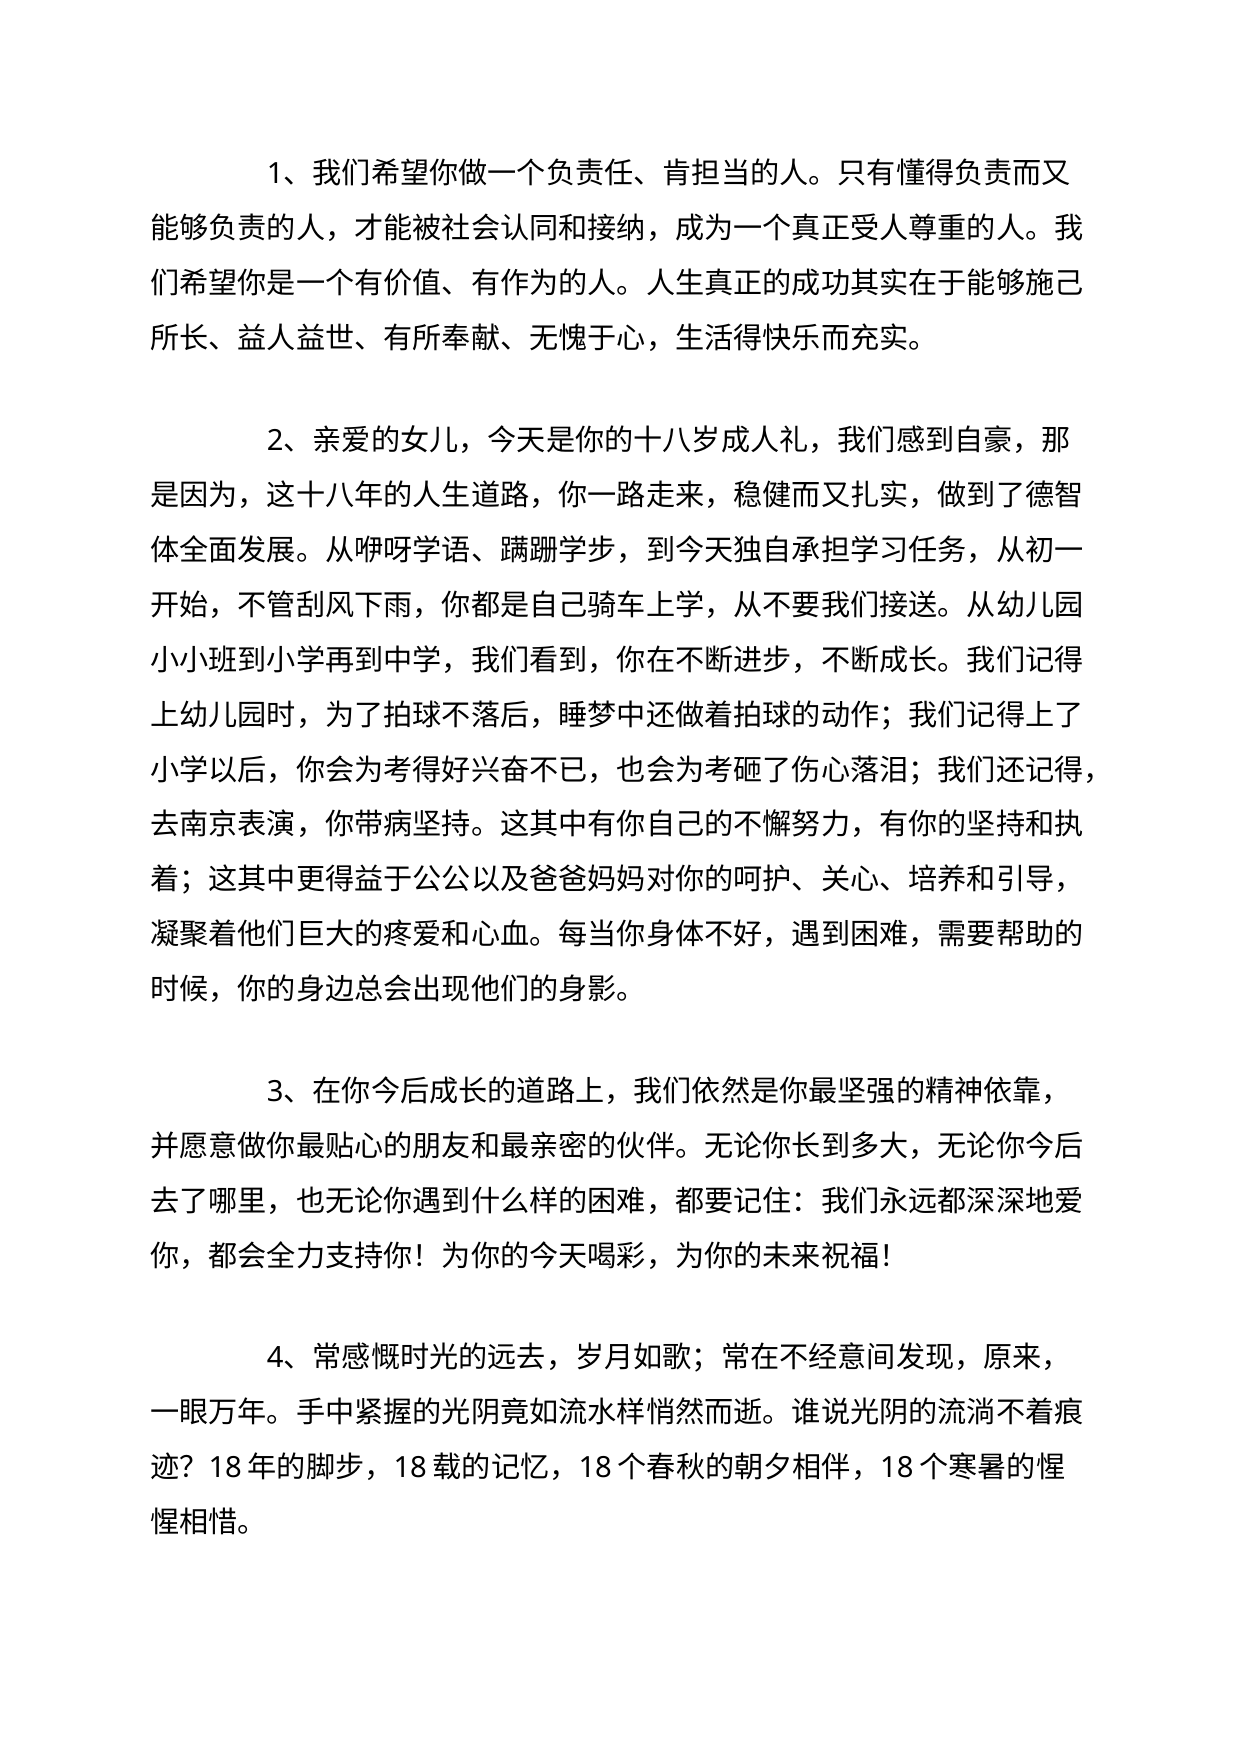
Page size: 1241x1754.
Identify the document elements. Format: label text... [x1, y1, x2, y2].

text 2、亲爱的女儿，今天是你的十八岁成人礼，我们感到自豪，那是因为，这十八年的人生道路，你一路走来，稳健而又扎实，做到了德智体全面发展。从咿呀学语、蹒跚学步，到今天独自承担学习任务，从初一开始，不管刮风下雨，你都是自己骑车上学，从不要我们接送。从幼儿园小小班到小学再到中学，我们看到，你在不断进步，不断成长。我们记得上幼儿园时，为了拍球不落后，睡梦中还做着拍球的动作；我们记得上了小学以后，你会为考得好兴奋不已，也会为考砸了伤心落泪；我们还记得，去南京表演，你带病坚持。这其中有你自己的不懈努力，有你的坚持和执着；这其中更得益于公公以及爸爸妈妈对你的呵护、关心、培养和引导，凝聚着他们巨大的疼爱和心血。每当你身体不好，遇到困难，需要帮助的时候，你的身边总会出现他们的身影。 [150, 417, 1090, 1008]
text 3、在你今后成长的道路上，我们依然是你最坚强的精神依靠，并愿意做你最贴心的朋友和最亲密的伙伴。无论你长到多大，无论你今后去了哪里，也无论你遇到什么样的困难，都要记住：我们永远都深深地爱你，都会全力支持你！为你的今天喝彩，为你的未来祝福！ [150, 1067, 1090, 1274]
text 4、常感慨时光的远去，岁月如歌；常在不经意间发现，原来，一眼万年。手中紧握的光阴竟如流水样悄然而逝。谁说光阴的流淌不着痕迹？18年的脚步，18载的记忆，18个春秋的朝夕相伴，18个寒暑的惺惺相惜。 [150, 1334, 1090, 1541]
text 1、我们希望你做一个负责任、肯担当的人。只有懂得负责而又能够负责的人，才能被社会认同和接纳，成为一个真正受人尊重的人。我们希望你是一个有价值、有作为的人。人生真正的成功其实在于能够施己所长、益人益世、有所奉献、无愧于心，生活得快乐而充实。 [150, 150, 1090, 357]
